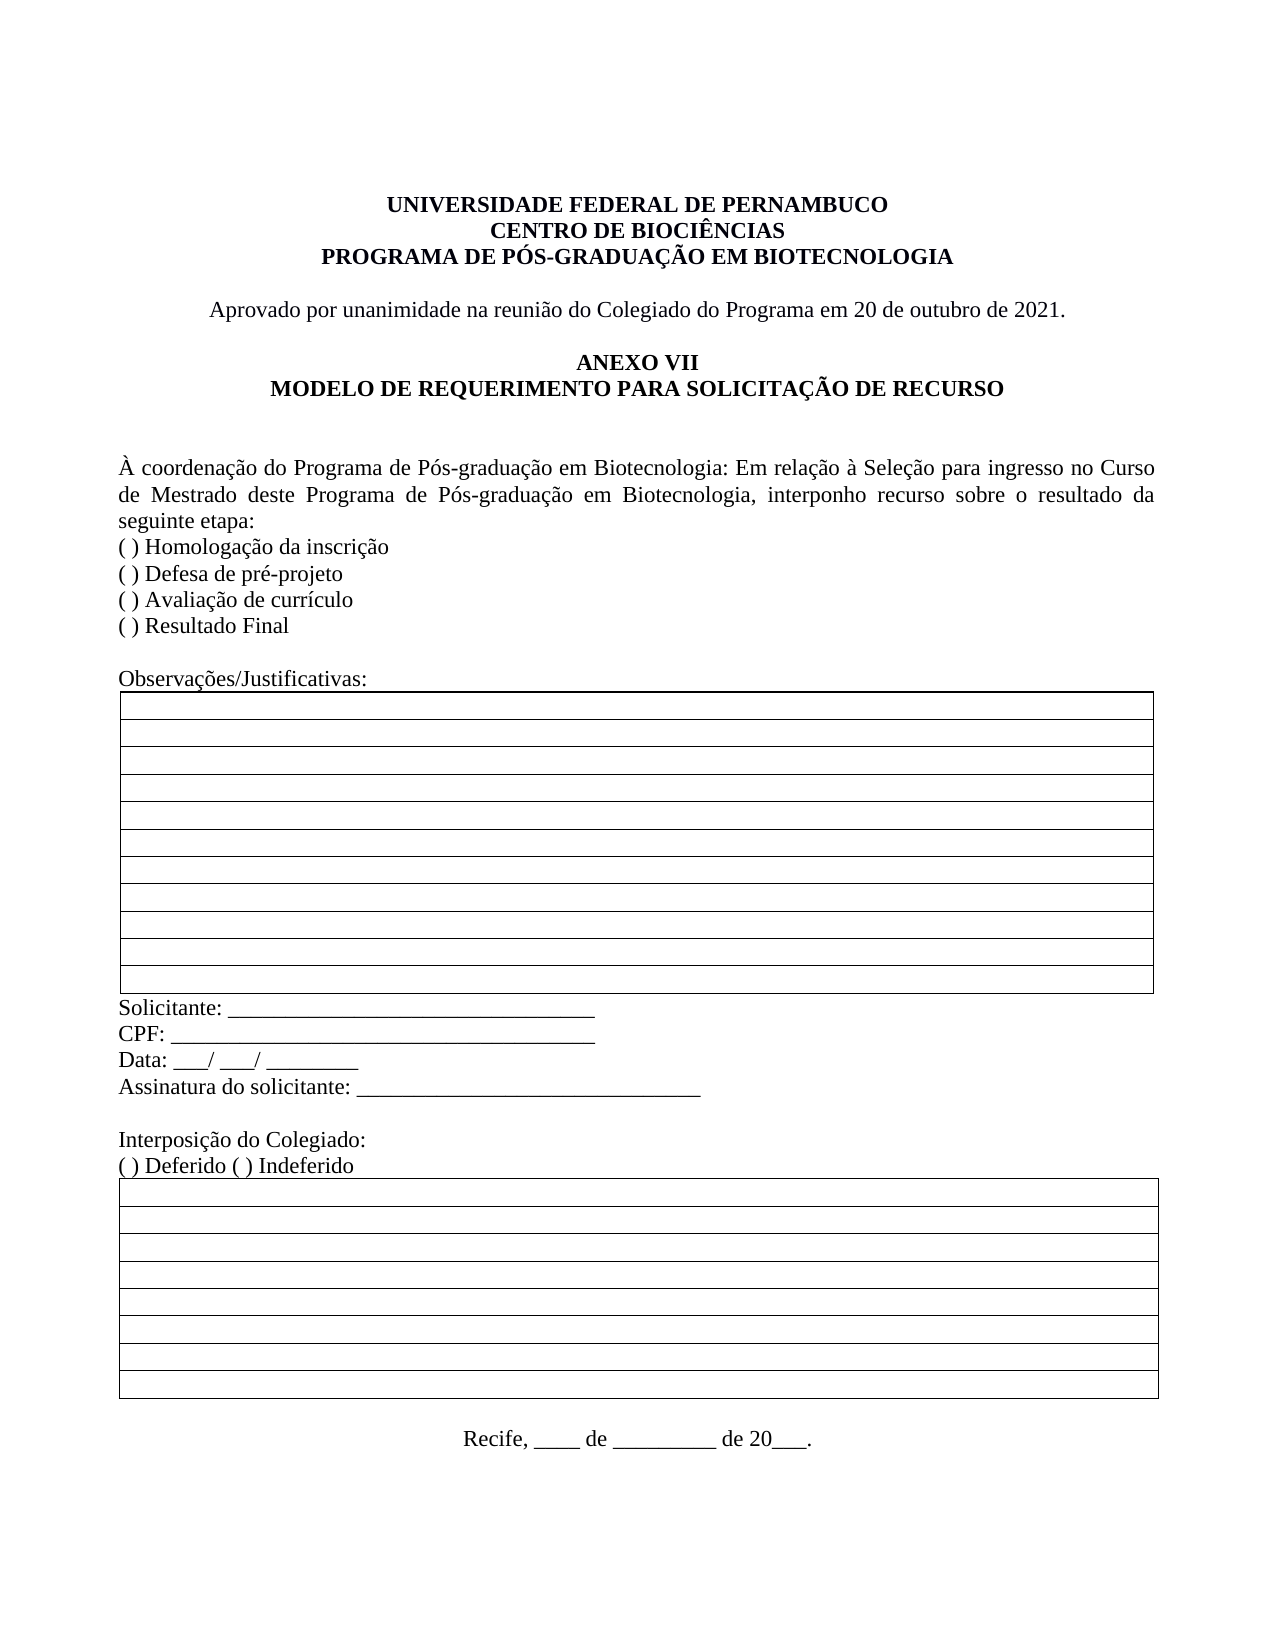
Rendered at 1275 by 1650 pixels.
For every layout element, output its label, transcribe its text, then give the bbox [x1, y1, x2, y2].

text PROGRAMA DE PÓS-GRADUAÇÃO EM BIOTECNOLOGIA [118, 243, 1157, 270]
text Assinatura do solicitante: ______________________________ [118, 1073, 1157, 1099]
text Solicitante: ________________________________ [118, 994, 1157, 1020]
table_cell [121, 830, 1153, 856]
text Recife, ____ de _________ de 20___. [118, 1425, 1157, 1451]
table_cell [121, 912, 1153, 938]
text ( ) Avaliação de currículo [118, 586, 1157, 612]
text Aprovado por unanimidade na reunião do Colegiado do Programa em 20 de outubro de 2021. [118, 296, 1157, 322]
text ( ) Resultado Final [118, 612, 1157, 639]
table_cell [121, 720, 1153, 746]
text ( ) Defesa de pré-projeto [118, 560, 1157, 586]
table_cell [121, 939, 1153, 965]
table_header [121, 693, 1153, 719]
table_cell [121, 802, 1153, 828]
table_cell [120, 1316, 1158, 1343]
table_header [120, 1179, 1158, 1206]
text MODELO DE REQUERIMENTO PARA SOLICITAÇÃO DE RECURSO [118, 375, 1157, 402]
table_cell [121, 884, 1153, 911]
text ( ) Deferido ( ) Indeferido [118, 1152, 1157, 1178]
table_cell [120, 1207, 1158, 1233]
table_cell [120, 1262, 1158, 1288]
table_cell [120, 1289, 1158, 1315]
text Data: ___/ ___/ ________ [118, 1047, 1157, 1073]
table_cell [120, 1371, 1158, 1397]
text À coordenação do Programa de Pós-graduação em Biotecnologia: Em relação à Seleção para ingresso no Curso de Mestrado deste Programa de Pós-graduação em Biotecnologia, interponho recurso sobre o resultado da seguinte etapa: [118, 454, 1157, 533]
table_cell [121, 775, 1153, 801]
text CPF: _____________________________________ [118, 1020, 1157, 1047]
table_cell [121, 747, 1153, 774]
table_cell [121, 857, 1153, 883]
text ANEXO VII [118, 349, 1157, 375]
text Observações/Justificativas: [118, 665, 1157, 691]
text UNIVERSIDADE FEDERAL DE PERNAMBUCO [118, 191, 1157, 217]
text CENTRO DE BIOCIÊNCIAS [118, 217, 1157, 243]
text Interposição do Colegiado: [118, 1126, 1157, 1152]
table_cell [120, 1344, 1158, 1370]
table_cell [121, 966, 1153, 993]
table_cell [120, 1234, 1158, 1261]
text ( ) Homologação da inscrição [118, 533, 1157, 560]
